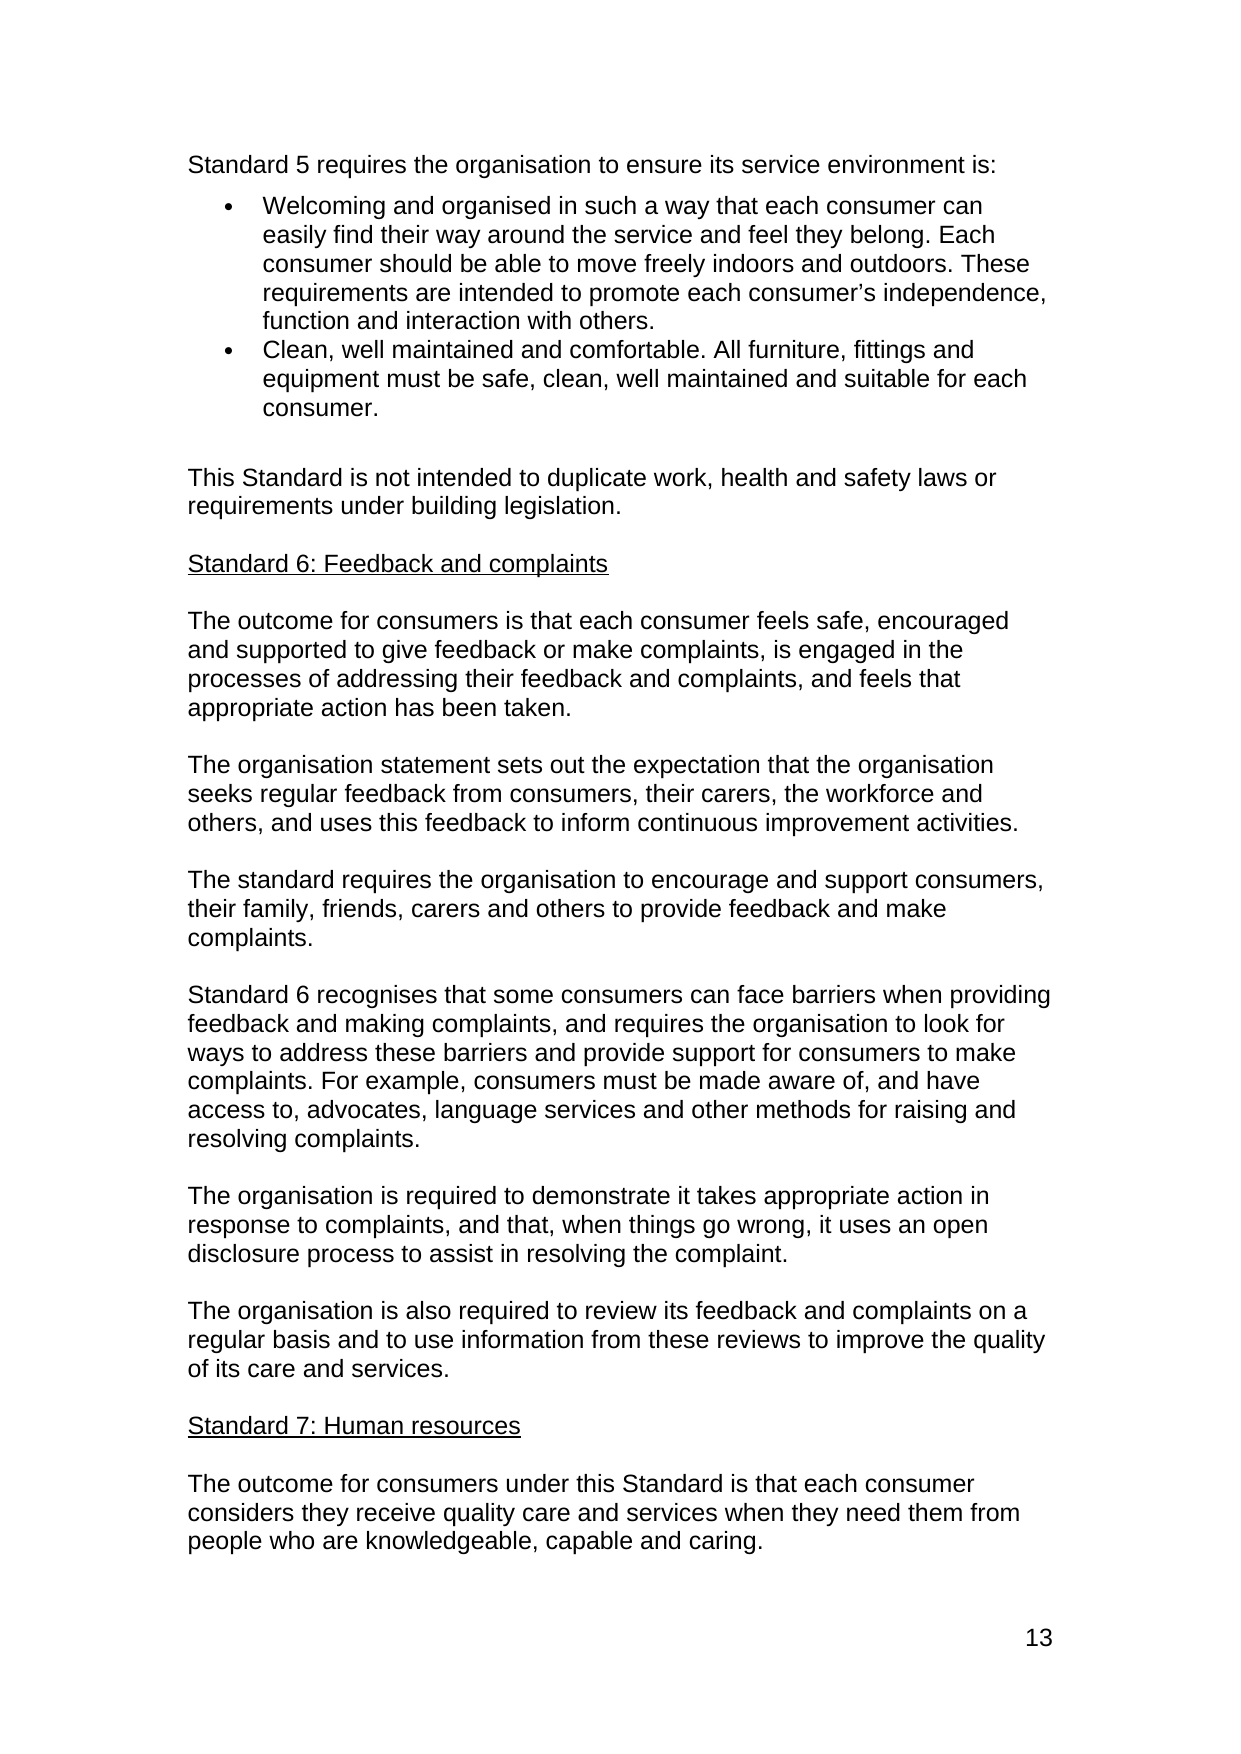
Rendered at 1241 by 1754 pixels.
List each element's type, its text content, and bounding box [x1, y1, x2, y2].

text The organisation is also required to review its feedback and complaints on a regular basis and to use information from these reviews to improve the quality of its care and services. [187, 1296, 1053, 1382]
text Standard 5 requires the organisation to ensure its service environment is: [187, 150, 1053, 179]
text Standard 7: Human resources [187, 1411, 1053, 1440]
text The organisation statement sets out the expectation that the organisation seeks regular feedback from consumers, their carers, the workforce and others, and uses this feedback to inform continuous improvement activities. [187, 750, 1053, 836]
text This Standard is not intended to duplicate work, health and safety laws or requirements under building legislation. [187, 462, 1053, 520]
text The organisation is required to demonstrate it takes appropriate action in response to complaints, and that, when things go wrong, it uses an open disclosure process to assist in resolving the complaint. [187, 1181, 1053, 1267]
text The outcome for consumers under this Standard is that each consumer considers they receive quality care and services when they need them from people who are knowledgeable, capable and caring. [187, 1469, 1053, 1555]
text The standard requires the organisation to encourage and support consumers, their family, friends, carers and others to provide feedback and make complaints. [187, 865, 1053, 951]
text Standard 6: Feedback and complaints [187, 549, 1053, 577]
text The outcome for consumers is that each consumer feels safe, encouraged and supported to give feedback or make complaints, is engaged in the processes of addressing their feedback and complaints, and feels that appropriate action has been taken. [187, 606, 1053, 721]
text Standard 6 recognises that some consumers can face barriers when providing feedback and making complaints, and requires the organisation to look for ways to address these barriers and provide support for consumers to make complaints. For example, consumers must be made aware of, and have access to, advocates, language services and other methods for raising and resolving complaints. [187, 980, 1053, 1152]
list Welcoming and organised in such a way that each consumer can easily find their way around the service and feel they belong. Each consumer should be able to move freely indoors and outdoors. These requirements are intended to promote each consumer’s independence, function and interaction with others. [225, 191, 1053, 335]
list Clean, well maintained and comfortable. All furniture, fittings and equipment must be safe, clean, well maintained and suitable for each consumer. [225, 335, 1053, 421]
